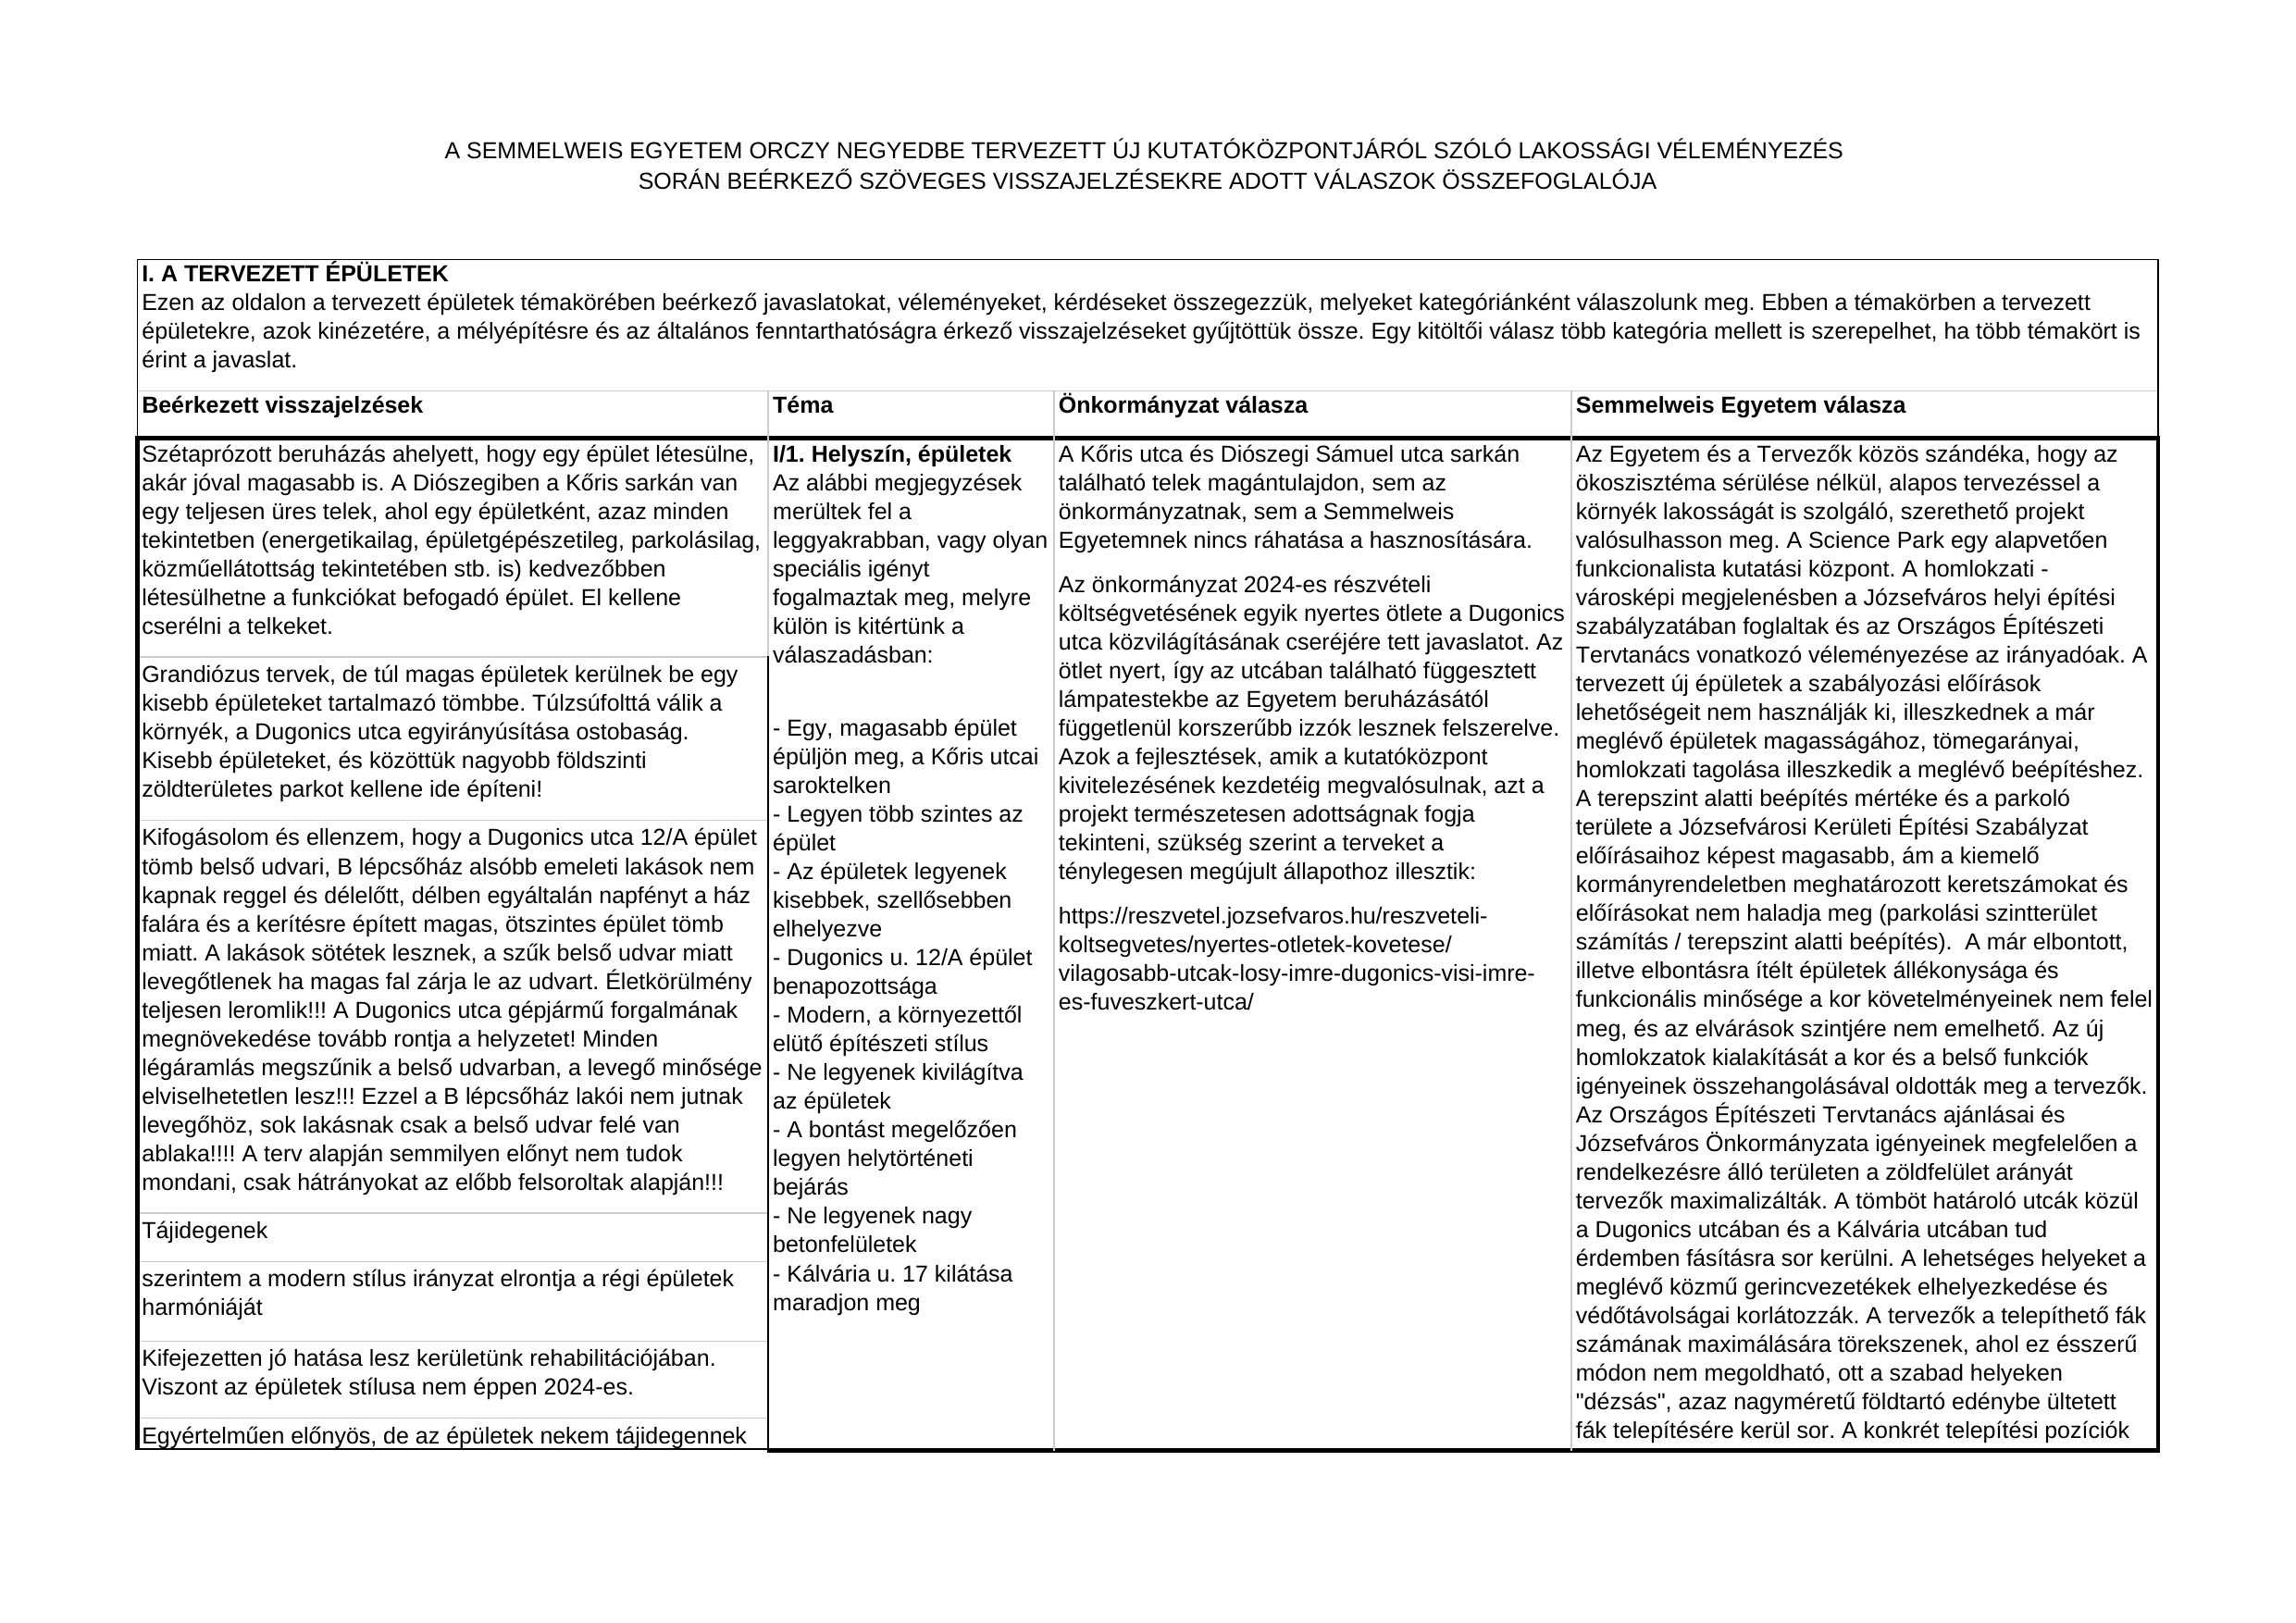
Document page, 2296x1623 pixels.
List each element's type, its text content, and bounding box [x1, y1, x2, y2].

table_cell A Kőris utca és Diószegi Sámuel utca sarkán található telek magántulajdon, sem az önkormányzatnak, sem a Semmelweis Egyetemnek nincs ráhatása a hasznosítására. Az önkormányzat 2024-es részvételi költségvetésének egyik nyertes ötlete a Dugonics utca közvilágításának cseréjére tett javaslatot. Az ötlet nyert, így az utcában található függesztett lámpatestekbe az Egyetem beruházásától függetlenül korszerűbb izzók lesznek felszerelve. Azok a fejlesztések, amik a kutatóközpont kivitelezésének kezdetéig megvalósulnak, azt a projekt természetesen adottságnak fogja tekinteni, szükség szerint a terveket a ténylegesen megújult állapothoz illesztik: https://reszvetel.jozsefvaros.hu/reszveteli-koltsegvetes/nyertes-otletek-kovetese/vilagosabb-utcak-losy-imre-dugonics-visi-imre-es-fuveszkert-utca/ [1055, 440, 1570, 1448]
table_cell Önkormányzat válasza [1055, 391, 1570, 436]
table_cell Tájidegenek [140, 1214, 767, 1261]
table_cell Semmelweis Egyetem válasza [1572, 391, 2157, 436]
table_cell Kifejezetten jó hatása lesz kerületünk rehabilitációjában. Viszont az épületek stílusa nem éppen 2024-es. [140, 1342, 767, 1418]
table_cell Kifogásolom és ellenzem, hogy a Dugonics utca 12/A épület tömb belső udvari, B lépcsőház alsóbb emeleti lakások nem kapnak reggel és délelőtt, délben egyáltalán napfényt a ház falára és a kerítésre épített magas, ötszintes épület tömb miatt. A lakások sötétek lesznek, a szűk belső udvar miatt levegőtlenek ha magas fal zárja le az udvart. Életkörülmény teljesen leromlik!!! A Dugonics utca gépjármű forgalmának megnövekedése tovább rontja a helyzetet! Minden légáramlás megszűnik a belső udvarban, a levegő minősége elviselhetetlen lesz!!! Ezzel a B lépcsőház lakói nem jutnak levegőhöz, sok lakásnak csak a belső udvar felé van ablaka!!!! A terv alapján semmilyen előnyt nem tudok mondani, csak hátrányokat az előbb felsoroltak alapján!!! [140, 821, 767, 1212]
table_cell Grandiózus tervek, de túl magas épületek kerülnek be egy kisebb épületeket tartalmazó tömbbe. Túlzsúfolttá válik a környék, a Dugonics utca egyirányúsítása ostobaság. Kisebb épületeket, és közöttük nagyobb földszinti zöldterületes parkot kellene ide építeni! [140, 658, 767, 820]
table_cell I/1. Helyszín, épületek Az alábbi megjegyzések merültek fel a leggyakrabban, vagy olyan speciális igényt fogalmaztak meg, melyre külön is kitértünk a válaszadásban: - Egy, magasabb épület épüljön meg, a Kőris utcai saroktelken - Legyen több szintes az épület - Az épületek legyenek kisebbek, szellősebben elhelyezve - Dugonics u. 12/A épület benapozottsága - Modern, a környezettől elütő építészeti stílus - Ne legyenek kivilágítva az épületek - A bontást megelőzően legyen helytörténeti bejárás - Ne legyenek nagy betonfelületek - Kálvária u. 17 kilátása maradjon meg [769, 440, 1053, 1448]
table_cell szerintem a modern stílus irányzat elrontja a régi épületek harmóniáját [140, 1262, 767, 1340]
table_cell Az Egyetem és a Tervezők közös szándéka, hogy az ökoszisztéma sérülése nélkül, alapos tervezéssel a környék lakosságát is szolgáló, szerethető projekt valósulhasson meg. A Science Park egy alapvetően funkcionalista kutatási központ. A homlokzati - városképi megjelenésben a Józsefváros helyi építési szabályzatában foglaltak és az Országos Építészeti Tervtanács vonatkozó véleményezése az irányadóak. A tervezett új épületek a szabályozási előírások lehetőségeit nem használják ki, illeszkednek a már meglévő épületek magasságához, tömegarányai, homlokzati tagolása illeszkedik a meglévő beépítéshez. A terepszint alatti beépítés mértéke és a parkoló területe a Józsefvárosi Kerületi Építési Szabályzat előírásaihoz képest magasabb, ám a kiemelő kormányrendeletben meghatározott keretszámokat és előírásokat nem haladja meg (parkolási szintterület számítás / terepszint alatti beépítés). A már elbontott, illetve elbontásra ítélt épületek állékonysága és funkcionális minősége a kor követelményeinek nem felel meg, és az elvárások szintjére nem emelhető. Az új homlokzatok kialakítását a kor és a belső funkciók igényeinek összehangolásával oldották meg a tervezők. Az Országos Építészeti Tervtanács ajánlásai és Józsefváros Önkormányzata igényeinek megfelelően a rendelkezésre álló területen a zöldfelület arányát tervezők maximalizálták. A tömböt határoló utcák közül a Dugonics utcában és a Kálvária utcában tud érdemben fásításra sor kerülni. A lehetséges helyeket a meglévő közmű gerincvezetékek elhelyezkedése és védőtávolságai korlátozzák. A tervezők a telepíthető fák számának maximálására törekszenek, ahol ez ésszerű módon nem megoldható, ott a szabad helyeken "dézsás", azaz nagyméretű földtartó edénybe ültetett fák telepítésére kerül sor. A konkrét telepítési pozíciók egyeztetése az Önkormányzat illetékes szakembereivel elkezdődött. Az épületek tetőin is vízmegtartásos zöldfelületek létesülnek. A belső parkban lehetőség szerint vízáteresztő járófelületek készülnek. A "D" épület esetében (Dugonics utcai szárny) mindkét szomszédos épület beépítését 100%-ban követjük, azaz a telekhatáron álló épület szárnyak tűzfalaihoz kapcsolódunk, azoktól nem térünk el geometriában, a szomszédos épületszárnyak által meghatározott homlokzati síkokat folytatjuk. Ennek megfelelően a szomszédos épületek benapozottsága nem változik. A Kálvária u. 17. sz. épület melletti C épület magassága az érvényben lévő szabályozás által biztosított kereteket nem használja ki, a tömegalakításnál a szomszédos épület jogos benapozási igényei figyelembe lettek véve. Az épületek főbejáratai kivételével az épületek külső megvilágítása nem szándéka a Beruházónak. A belső parkban a kültéri világítás a járófelületek direkt világítását szolgálja, oldalra és felfelé fénykibocsátás nem tervezett. Az utcai világításban a természetes fénynek megfelelő spektrumú fényt kibocsátó lámpatestek kerülnek betervezésre. [1572, 440, 2156, 1448]
table_cell Téma [769, 391, 1053, 436]
table_cell Beérkezett visszajelzések [138, 391, 767, 436]
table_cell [140, 1419, 767, 1448]
table_cell Szétaprózott beruházás ahelyett, hogy egy épület létesülne, akár jóval magasabb is. A Diószegiben a Kőris sarkán van egy teljesen üres telek, ahol egy épületként, azaz minden tekintetben (energetikailag, épületgépészetileg, parkolásilag, közműellátottság tekintetében stb. is) kedvezőbben létesülhetne a funkciókat befogadó épület. El kellene cserélni a telkeket. [140, 440, 767, 656]
text A SEMMELWEIS EGYETEM ORCZY NEGYEDBE TERVEZETT ÚJ KUTATÓKÖZPONTJÁRÓL SZÓLÓ LAKOSSÁGI VÉLEMÉNYEZÉS SORÁN BEÉRKEZŐ SZÖVEGES VISSZAJELZÉSEKRE ADOTT VÁLASZOK ÖSSZEFOGLALÓJA [137, 137, 2159, 193]
table_header I. A TERVEZETT ÉPÜLETEK Ezen az oldalon a tervezett épületek témakörében beérkező javaslatokat, véleményeket, kérdéseket összegezzük, melyeket kategóriánként válaszolunk meg. Ebben a témakörben a tervezett épületekre, azok kinézetére, a mélyépítésre és az általános fenntarthatóságra érkező visszajelzéseket gyűjtöttük össze. Egy kitöltői válasz több kategória mellett is szerepelhet, ha több témakört is érint a javaslat. [138, 260, 2157, 390]
